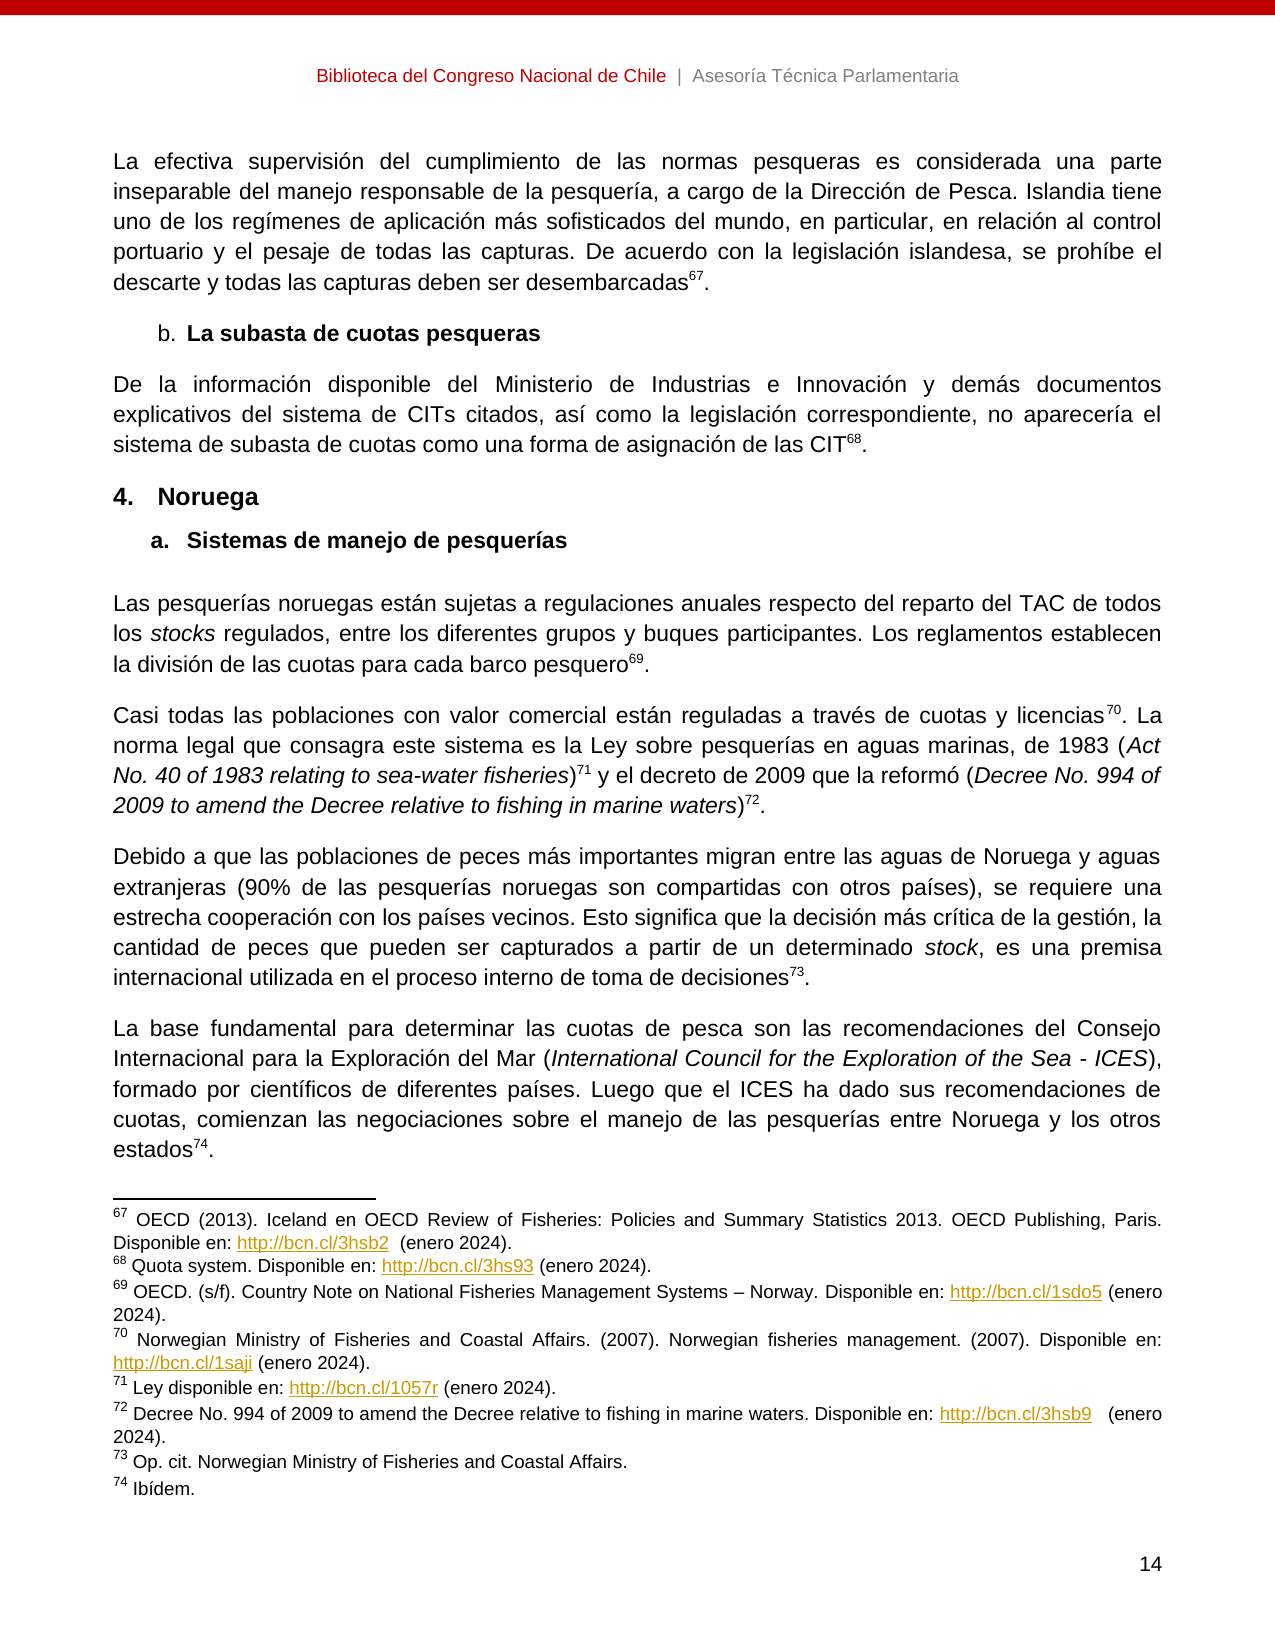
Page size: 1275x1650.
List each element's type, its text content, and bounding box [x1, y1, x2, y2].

text Las pesquerías noruegas están sujetas a regulaciones anuales respecto del reparto del TAC de todos los stocks regulados, entre los diferentes grupos y buques participantes. Los reglamentos establecen la división de las cuotas para cada barco pesquero. [113, 590, 1162, 677]
list La subasta de cuotas pesqueras [157, 319, 1162, 346]
text La base fundamental para determinar las cuotas de pesca son las recomendaciones del Consejo Internacional para del Mar (International Council for the Exploration of the Sea - ICES), formado por científicos de diferentes países. Luego que el ICES ha dado sus recomendaciones de cuotas, comienzan las negociaciones sobre el manejo de las pesquerías entre Noruega y los otros estados. [113, 1132, 1162, 1162]
text La base fundamental para determinar las cuotas de pesca son las recomendaciones del Consejo Internacional para del Mar (International Council for the Exploration of the Sea - ICES), formado por científicos de diferentes países. Luego que el ICES ha dado sus recomendaciones de cuotas, comienzan las negociaciones sobre el manejo de las pesquerías entre Noruega y los otros estados. [113, 1015, 1162, 1106]
subtitle Noruega [113, 482, 1162, 511]
subtitle Sistemas de manejo de pesquerías [150, 527, 1162, 554]
text La efectiva supervisión del cumplimiento de las normas pesqueras es considerada una parte inseparable del manejo responsable de la pesquería, a cargo de la Dirección de Pesca. Islandia tiene uno de los regímenes de aplicación más sofisticados del mundo, en particular, en relación al control portuario y el pesaje de todas las capturas. De acuerdo con la legislación islandesa, se prohíbe el descarte y todas las capturas deben ser desembarcadas. [113, 148, 1162, 295]
text Debido a que las poblaciones de peces más importantes migran entre las aguas de Noruega y aguas extranjeras (90% de las pesquerías noruegas son compartidas con otros países), se requiere una estrecha cooperación con los países vecinos. Esto significa que la decisión más crítica de la gestión, la cantidad de peces que pueden ser capturados a partir de un determinado stock, es una premisa internacional utilizada en el proceso interno de toma de decisiones. [113, 953, 1162, 991]
text De la información disponible del Ministerio de Industrias e Innovación y demás documentos explicativos del sistema de CITs citados, así como la legislación correspondiente, no aparecería el sistema de subasta de cuotas como una forma de asignación de las CIT. [113, 371, 1162, 457]
text Casi todas las poblaciones con valor comercial están reguladas a través de cuotas y licencias. La norma legal que consagra este sistema es la Ley sobre pesquerías en aguas marinas, de 1983 (Act No. 40 of 1983 relating to sea-water fisheries) y el decreto de 2009 que la reformó (Decree No. 994 of 2009 to amend the Decree relative to fishing in marine waters). [113, 702, 1162, 819]
